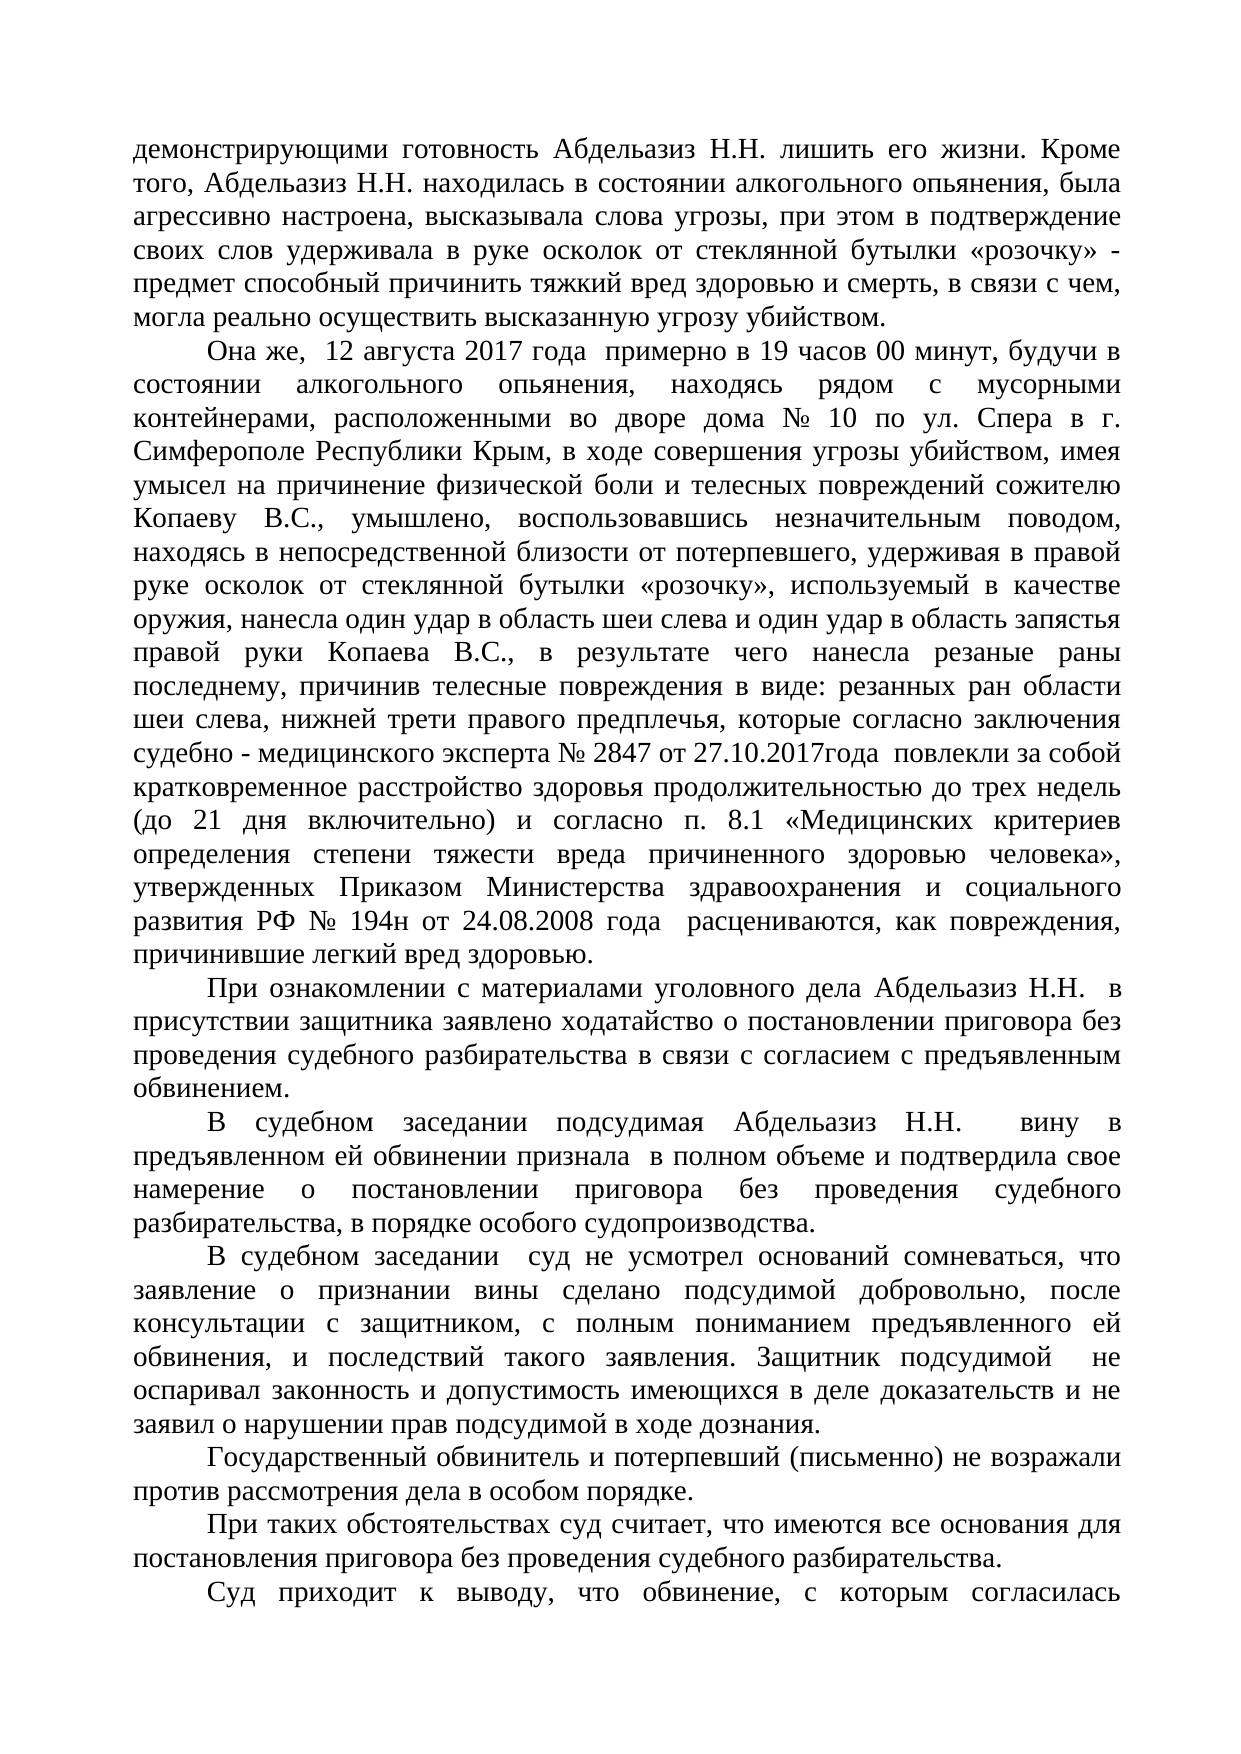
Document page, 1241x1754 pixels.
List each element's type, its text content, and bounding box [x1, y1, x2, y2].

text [133, 131, 1122, 333]
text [133, 1574, 1122, 1607]
text При ознакомлении с материалами уголовного дела Абдельазиз Н.Н. в присутствии защитника заявлено ходатайство о постановлении приговора без проведения судебного разбирательства в связи с согласием с предъявленным обвинением. В судебном заседании подсудимая Абдельазиз Н.Н. вину в предъявленном ей обвинении признала в полном объеме и подтвердила свое намерение о постановлении приговора без проведения судебного разбирательства, в порядке особого судопроизводства. В судебном заседании суд не усмотрел оснований сомневаться, что заявление о признании вины сделано подсудимой добровольно, после консультации с защитником, с полным пониманием предъявленного ей обвинения, и последствий такого заявления. Защитник подсудимой не оспаривал законность и допустимость имеющихся в деле доказательств и не заявил о нарушении прав подсудимой в ходе дознания. Государственный обвинитель и потерпевший (письменно) не возражали против рассмотрения дела в особом порядке. При таких обстоятельствах суд считает, что имеются все основания для постановления приговора без проведения судебного разбирательства. [133, 970, 1122, 1574]
text Она же, 12 августа 2017 года примерно в 19 часов 00 минут, будучи в состоянии алкогольного опьянения, находясь рядом с мусорными контейнерами, расположенными во дворе дома № 10 по ул. Спера в г. Симферополе Республики Крым, в ходе совершения угрозы убийством, имея умысел на причинение физической боли и телесных повреждений сожителю Копаеву B.C., умышлено, воспользовавшись незначительным поводом, находясь в непосредственной близости от потерпевшего, удерживая в правой руке осколок от стеклянной бутылки «розочку», используемый в качестве оружия, нанесла один удар в область шеи слева и один удар в область запястья правой руки Копаева B.C., в результате чего нанесла резаные раны последнему, причинив телесные повреждения в виде: резанных ран области шеи слева, нижней трети правого предплечья, которые согласно заключения судебно - медицинского эксперта № 2847 от 27.10.2017года повлекли за собой кратковременное расстройство здоровья продолжительностью до трех недель (до 21 дня включительно) и согласно п. 8.1 «Медицинских критериев определения степени тяжести вреда причиненного здоровью человека», утвержденных Приказом Министерства здравоохранения и социального развития РФ № 194н от 24.08.2008 года расцениваются, как повреждения, причинившие легкий вред здоровью. [133, 333, 1122, 970]
